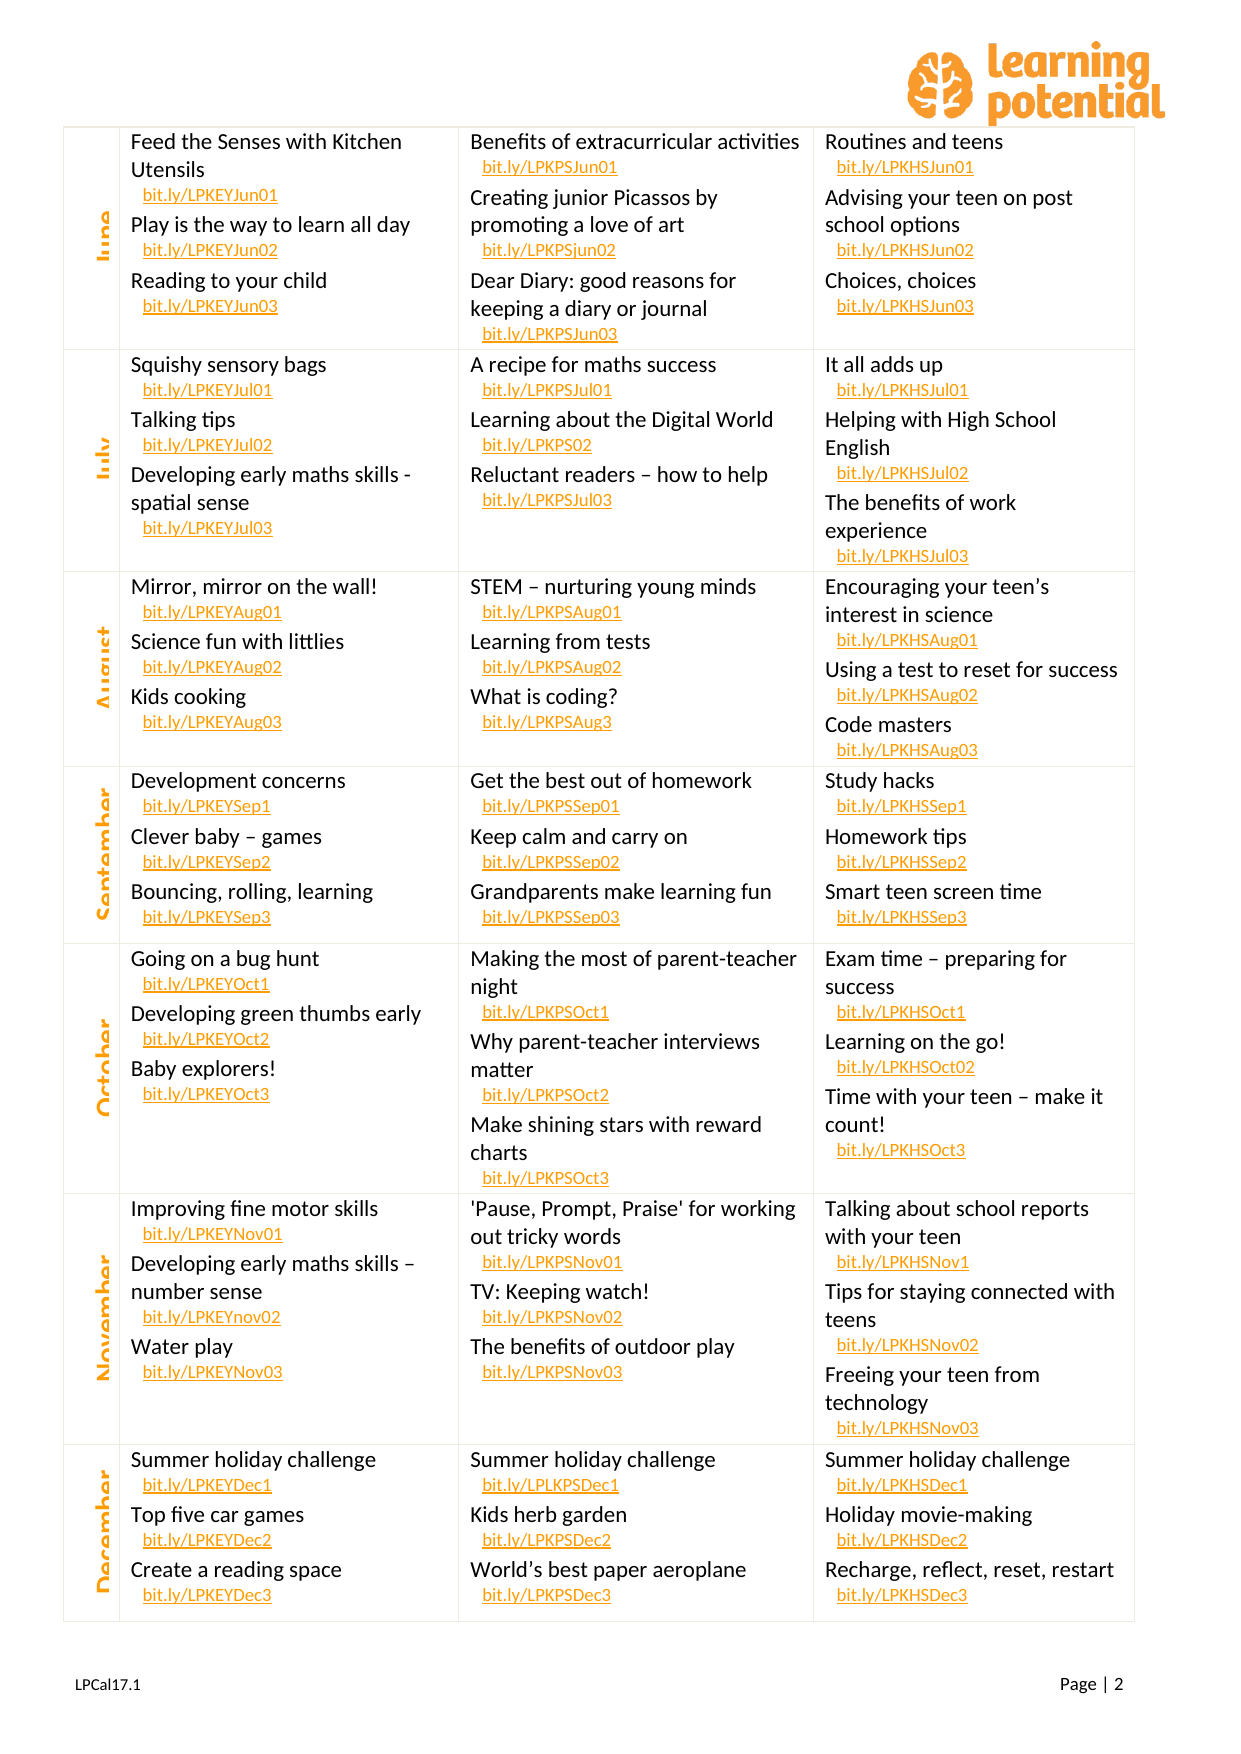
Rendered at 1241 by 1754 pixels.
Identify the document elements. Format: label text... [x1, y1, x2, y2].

table_cell Exam time – preparing for success bit.ly/LPKHSOct1 Learning on the go! bit.ly/LPKHSOct02 Time with your teen – make it count! bit.ly/LPKHSOct3 [814, 944, 1134, 1193]
table_cell Development concerns bit.ly/LPKEYSep1 Clever baby – games bit.ly/LPKEYSep2 Bouncing, rolling, learning bit.ly/LPKEYSep3 [120, 767, 458, 943]
table_cell 'Pause, Prompt, Praise' for working out tricky words bit.ly/LPKPSNov01 TV: Keeping watch! bit.ly/LPKPSNov02 The benefits of outdoor play bit.ly/LPKPSNov03 [459, 1194, 813, 1444]
table_cell Making the most of parent-teacher night bit.ly/LPKPSOct1 Why parent-teacher interviews matter bit.ly/LPKPSOct2 Make shining stars with reward charts bit.ly/LPKPSOct3 [459, 944, 813, 1193]
table_cell October [64, 944, 119, 1193]
table_cell Talking about school reports with your teen bit.ly/LPKHSNov1 Tips for staying connected with teens bit.ly/LPKHSNov02 Freeing your teen from technology bit.ly/LPKHSNov03 [814, 1194, 1134, 1444]
table_cell Summer holiday challenge bit.ly/LPKHSDec1 Holiday movie-making bit.ly/LPKHSDec2 Recharge, reflect, reset, restart bit.ly/LPKHSDec3 [814, 1445, 1134, 1621]
table_cell September [64, 767, 119, 943]
table_cell June [64, 128, 119, 349]
table_cell Get the best out of homework bit.ly/LPKPSSep01 Keep calm and carry on bit.ly/LPKPSSep02 Grandparents make learning fun bit.ly/LPKPSSep03 [459, 767, 813, 943]
table_cell Feed the Senses with Kitchen Utensils bit.ly/LPKEYJun01 Play is the way to learn all day bit.ly/LPKEYJun02 Reading to your child bit.ly/LPKEYJun03 [120, 128, 458, 349]
table_cell It all adds up bit.ly/LPKHSJul01 Helping with High School English bit.ly/LPKHSJul02 The benefits of work experience bit.ly/LPKHSJul03 [814, 350, 1134, 571]
table_cell Squishy sensory bags bit.ly/LPKEYJul01 Talking tips bit.ly/LPKEYJul02 Developing early maths skills - spatial sense bit.ly/LPKEYJul03 [120, 350, 458, 571]
table_cell A recipe for maths success bit.ly/LPKPSJul01 Learning about the Digital World bit.ly/LPKPS02 Reluctant readers – how to help bit.ly/LPKPSJul03 [459, 350, 813, 571]
table_cell Routines and teens bit.ly/LPKHSJun01 Advising your teen on post school options bit.ly/LPKHSJun02 Choices, choices bit.ly/LPKHSJun03 [814, 128, 1134, 349]
picture [907, 41, 1166, 127]
table_cell Improving fine motor skills bit.ly/LPKEYNov01 Developing early maths skills – number sense bit.ly/LPKEYnov02 Water play bit.ly/LPKEYNov03 [120, 1194, 458, 1444]
table_cell Encouraging your teen’s interest in science bit.ly/LPKHSAug01 Using a test to reset for success bit.ly/LPKHSAug02 Code masters bit.ly/LPKHSAug03 [814, 572, 1134, 766]
table_cell December [64, 1445, 119, 1621]
table_cell Mirror, mirror on the wall! bit.ly/LPKEYAug01 Science fun with littlies bit.ly/LPKEYAug02 Kids cooking bit.ly/LPKEYAug03 [120, 572, 458, 766]
table_cell STEM – nurturing young minds bit.ly/LPKPSAug01 Learning from tests bit.ly/LPKPSAug02 What is coding? bit.ly/LPKPSAug3 [459, 572, 813, 766]
table_cell Going on a bug hunt bit.ly/LPKEYOct1 Developing green thumbs early bit.ly/LPKEYOct2 Baby explorers! bit.ly/LPKEYOct3 [120, 944, 458, 1193]
table_cell Study hacks bit.ly/LPKHSSep1 Homework tips bit.ly/LPKHSSep2 Smart teen screen time bit.ly/LPKHSSep3 [814, 767, 1134, 943]
table_cell July [64, 350, 119, 571]
table_cell Benefits of extracurricular activities bit.ly/LPKPSJun01 Creating junior Picassos by promoting a love of art bit.ly/LPKPSjun02 Dear Diary: good reasons for keeping a diary or journal bit.ly/LPKPSJun03 [459, 128, 813, 349]
table_cell November [64, 1194, 119, 1444]
table_cell August [64, 572, 119, 766]
table_cell Summer holiday challenge bit.ly/LPLKPSDec1 Kids herb garden bit.ly/LPKPSDec2 World’s best paper aeroplane bit.ly/LPKPSDec3 [459, 1445, 813, 1621]
table_cell Summer holiday challenge bit.ly/LPKEYDec1 Top five car games bit.ly/LPKEYDec2 Create a reading space bit.ly/LPKEYDec3 [120, 1445, 458, 1621]
